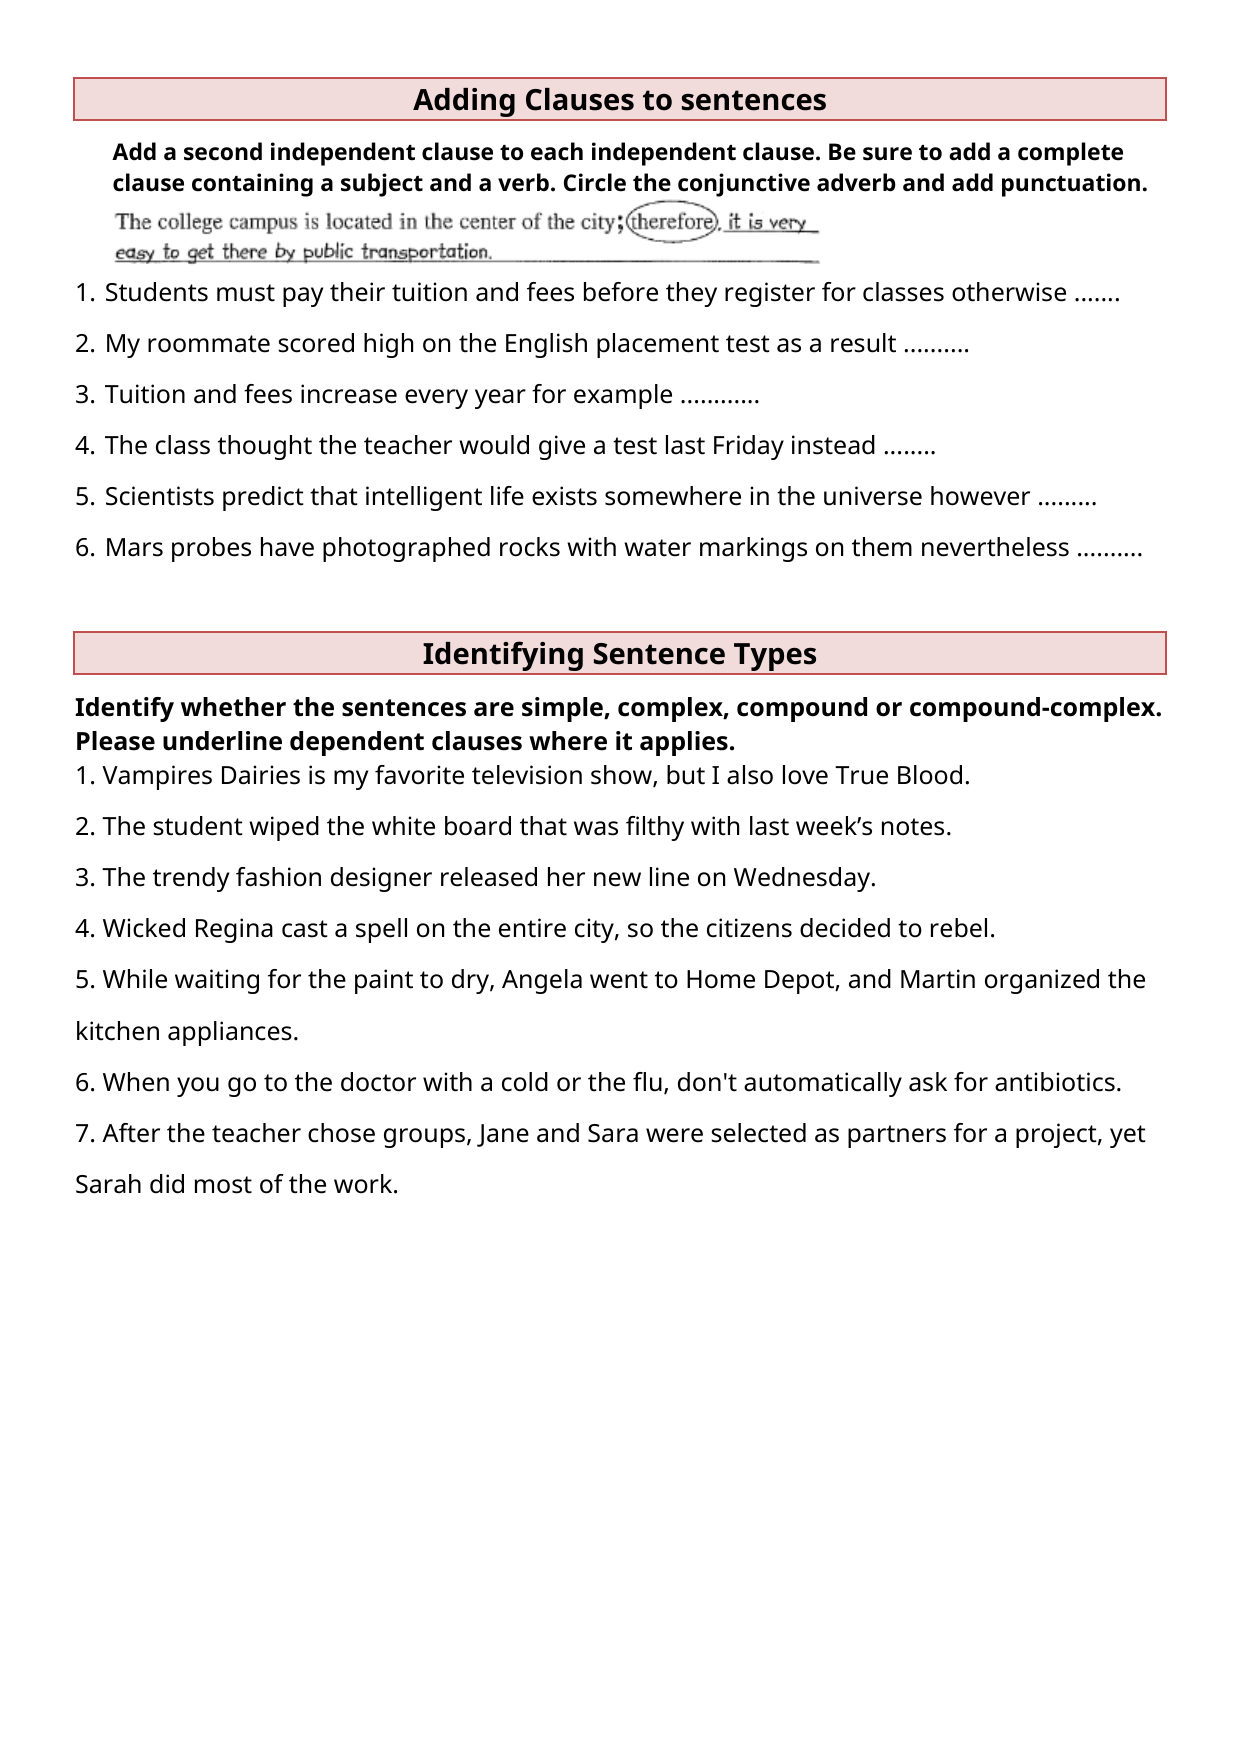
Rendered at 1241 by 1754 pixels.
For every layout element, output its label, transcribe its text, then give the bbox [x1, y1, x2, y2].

list Students must pay their tuition and fees before they register for classes otherwise ....... [75, 275, 1165, 309]
text 5. While waiting for the paint to dry, Angela went to Home Depot, and Martin organized the [75, 962, 1165, 996]
text 2. The student wiped the white board that was filthy with last week’s notes. [75, 809, 1165, 843]
list The class thought the teacher would give a test last Friday instead ........ [75, 428, 1165, 462]
list My roommate scored high on the English placement test as a result .......... [75, 326, 1165, 360]
picture [112, 198, 828, 275]
subtitle Identifying Sentence Types [75, 633, 1165, 673]
text kitchen appliances. [75, 1013, 1165, 1047]
text Sarah did most of the work. [75, 1166, 1165, 1200]
subtitle Adding Clauses to sentences [75, 79, 1165, 119]
text Identify whether the sentences are simple, complex, compound or compound-complex. Please underline dependent clauses where it applies. [75, 690, 1165, 758]
text 1. Vampires Dairies is my favorite television show, but I also love True Blood. [75, 758, 1165, 792]
list Scientists predict that intelligent life exists somewhere in the universe however ......... [75, 479, 1165, 513]
list Mars probes have photographed rocks with water markings on them nevertheless .......... [75, 530, 1165, 564]
text 7. After the teacher chose groups, Jane and Sara were selected as partners for a project, yet [75, 1115, 1165, 1149]
text 4. Wicked Regina cast a spell on the entire city, so the citizens decided to rebel. [75, 911, 1165, 945]
list Tuition and fees increase every year for example ............ [75, 377, 1165, 411]
text Add a second independent clause to each independent clause. Be sure to add a complete clause containing a subject and a verb. Circle the conjunctive adverb and add punctuation. [112, 136, 1165, 198]
text 3. The trendy fashion designer released her new line on Wednesday. [75, 860, 1165, 894]
text 6. When you go to the doctor with a cold or the flu, don't automatically ask for antibiotics. [75, 1064, 1165, 1098]
